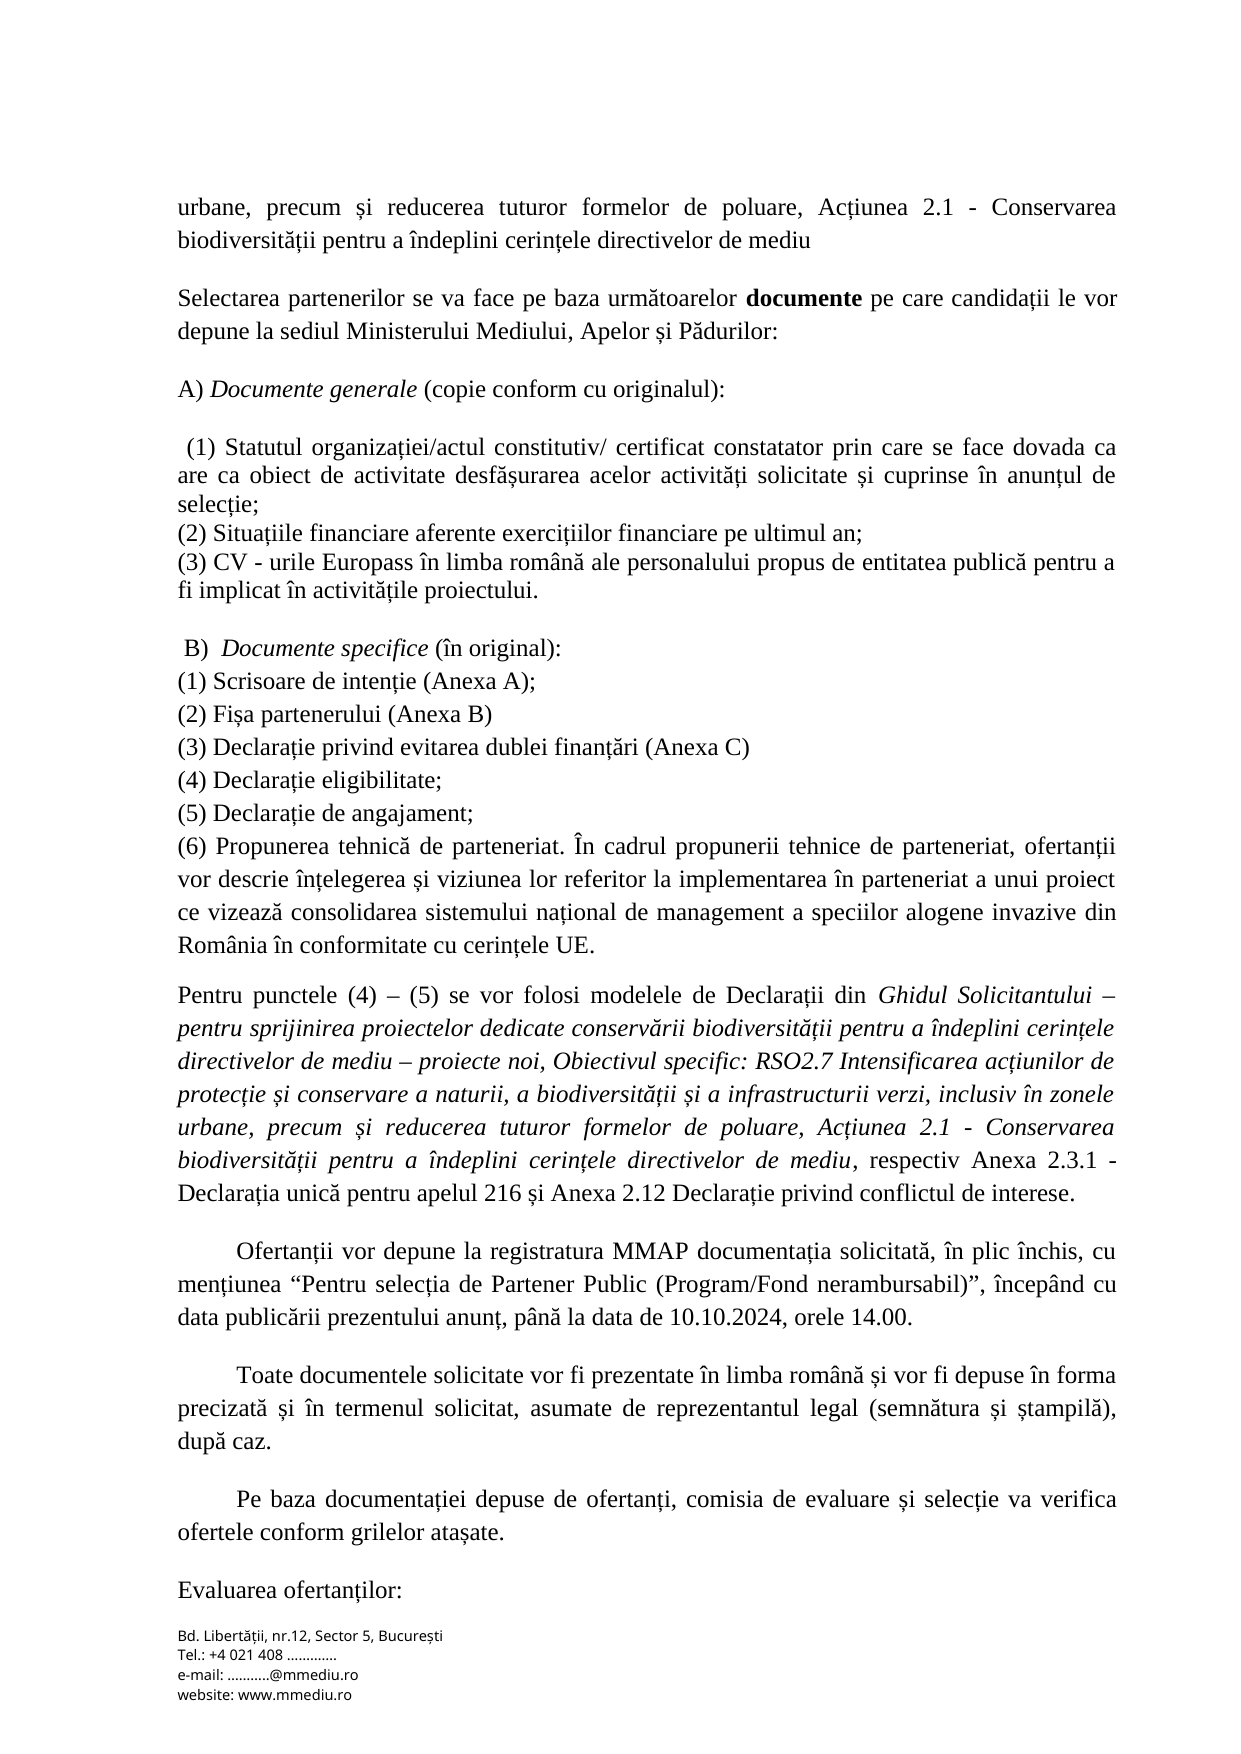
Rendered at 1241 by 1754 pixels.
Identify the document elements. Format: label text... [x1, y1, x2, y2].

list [177, 192, 1117, 253]
text (1) Scrisoare de intenție (Anexa A); [177, 666, 1117, 695]
text (3) Declarație privind evitarea dublei finanțări (Anexa C) [177, 732, 1117, 761]
text (3) CV - urile Europass în limba română ale personalului propus de entitatea publică pentru a fi implicat în activitățile proiectului. [177, 547, 1117, 604]
text Ofertanții vor depune la registratura MMAP documentația solicitată, în plic închis, cu mențiunea “Pentru selecția de Partener Public (Program/Fond nerambursabil)”, începând cu data publicării prezentului anunț, până la data de 10.10.2024, orele 14.00. [177, 1236, 1117, 1331]
text Selectarea partenerilor se va face pe baza următoarelor documente pe care candidații le vor depune la sediul Ministerului Mediului, Apelor și Pădurilor: [177, 283, 1117, 344]
text (2) Situațiile financiare aferente exercițiilor financiare pe ultimul an; [177, 518, 1117, 547]
text Pentru punctele (4) – (5) se vor folosi modelele de Declarații din Ghidul Solicitantului – pentru sprijinirea proiectelor dedicate conservării biodiversității pentru a îndeplini cerințele directivelor de mediu – proiecte noi, Obiectivul specific: RSO2.7 Intensificarea acțiunilor de protecție și conservare a naturii, a biodiversității și a infrastructurii verzi, inclusiv în zonele urbane, precum și reducerea tuturor formelor de poluare, Acțiunea 2.1 - Conservarea biodiversității pentru a îndeplini cerințele directivelor de mediu, respectiv Anexa 2.3.1 - Declarația unică pentru apelul 216 și Anexa 2.12 Declarație privind conflictul de interese. [177, 980, 1117, 1207]
text (2) Fișa partenerului (Anexa B) [177, 699, 1117, 728]
text (1) Statutul organizației/actul constitutiv/ certificat constatator prin care se face dovada ca are ca obiect de activitate desfășurarea acelor activități solicitate și cuprinse în anunțul de selecție; [177, 432, 1117, 518]
text (5) Declarație de angajament; [177, 798, 1117, 827]
text B) Documente specifice (în original): [177, 633, 1117, 662]
text Toate documentele solicitate vor fi prezentate în limba română și vor fi depuse în forma precizată și în termenul solicitat, asumate de reprezentantul legal (semnătura și ștampilă), după caz. [177, 1360, 1117, 1455]
text (6) Propunerea tehnică de parteneriat. În cadrul propunerii tehnice de parteneriat, ofertanții vor descrie înțelegerea și viziunea lor referitor la implementarea în parteneriat a unui proiect ce vizează consolidarea sistemului național de management a speciilor alogene invazive din România în conformitate cu cerințele UE. [177, 831, 1117, 959]
text Pe baza documentației depuse de ofertanți, comisia de evaluare și selecție va verifica ofertele conform grilelor atașate. [177, 1484, 1117, 1546]
text (4) Declarație eligibilitate; [177, 765, 1117, 794]
text Evaluarea ofertanților: [177, 1575, 1117, 1604]
text A) Documente generale (copie conform cu originalul): [177, 374, 1117, 402]
